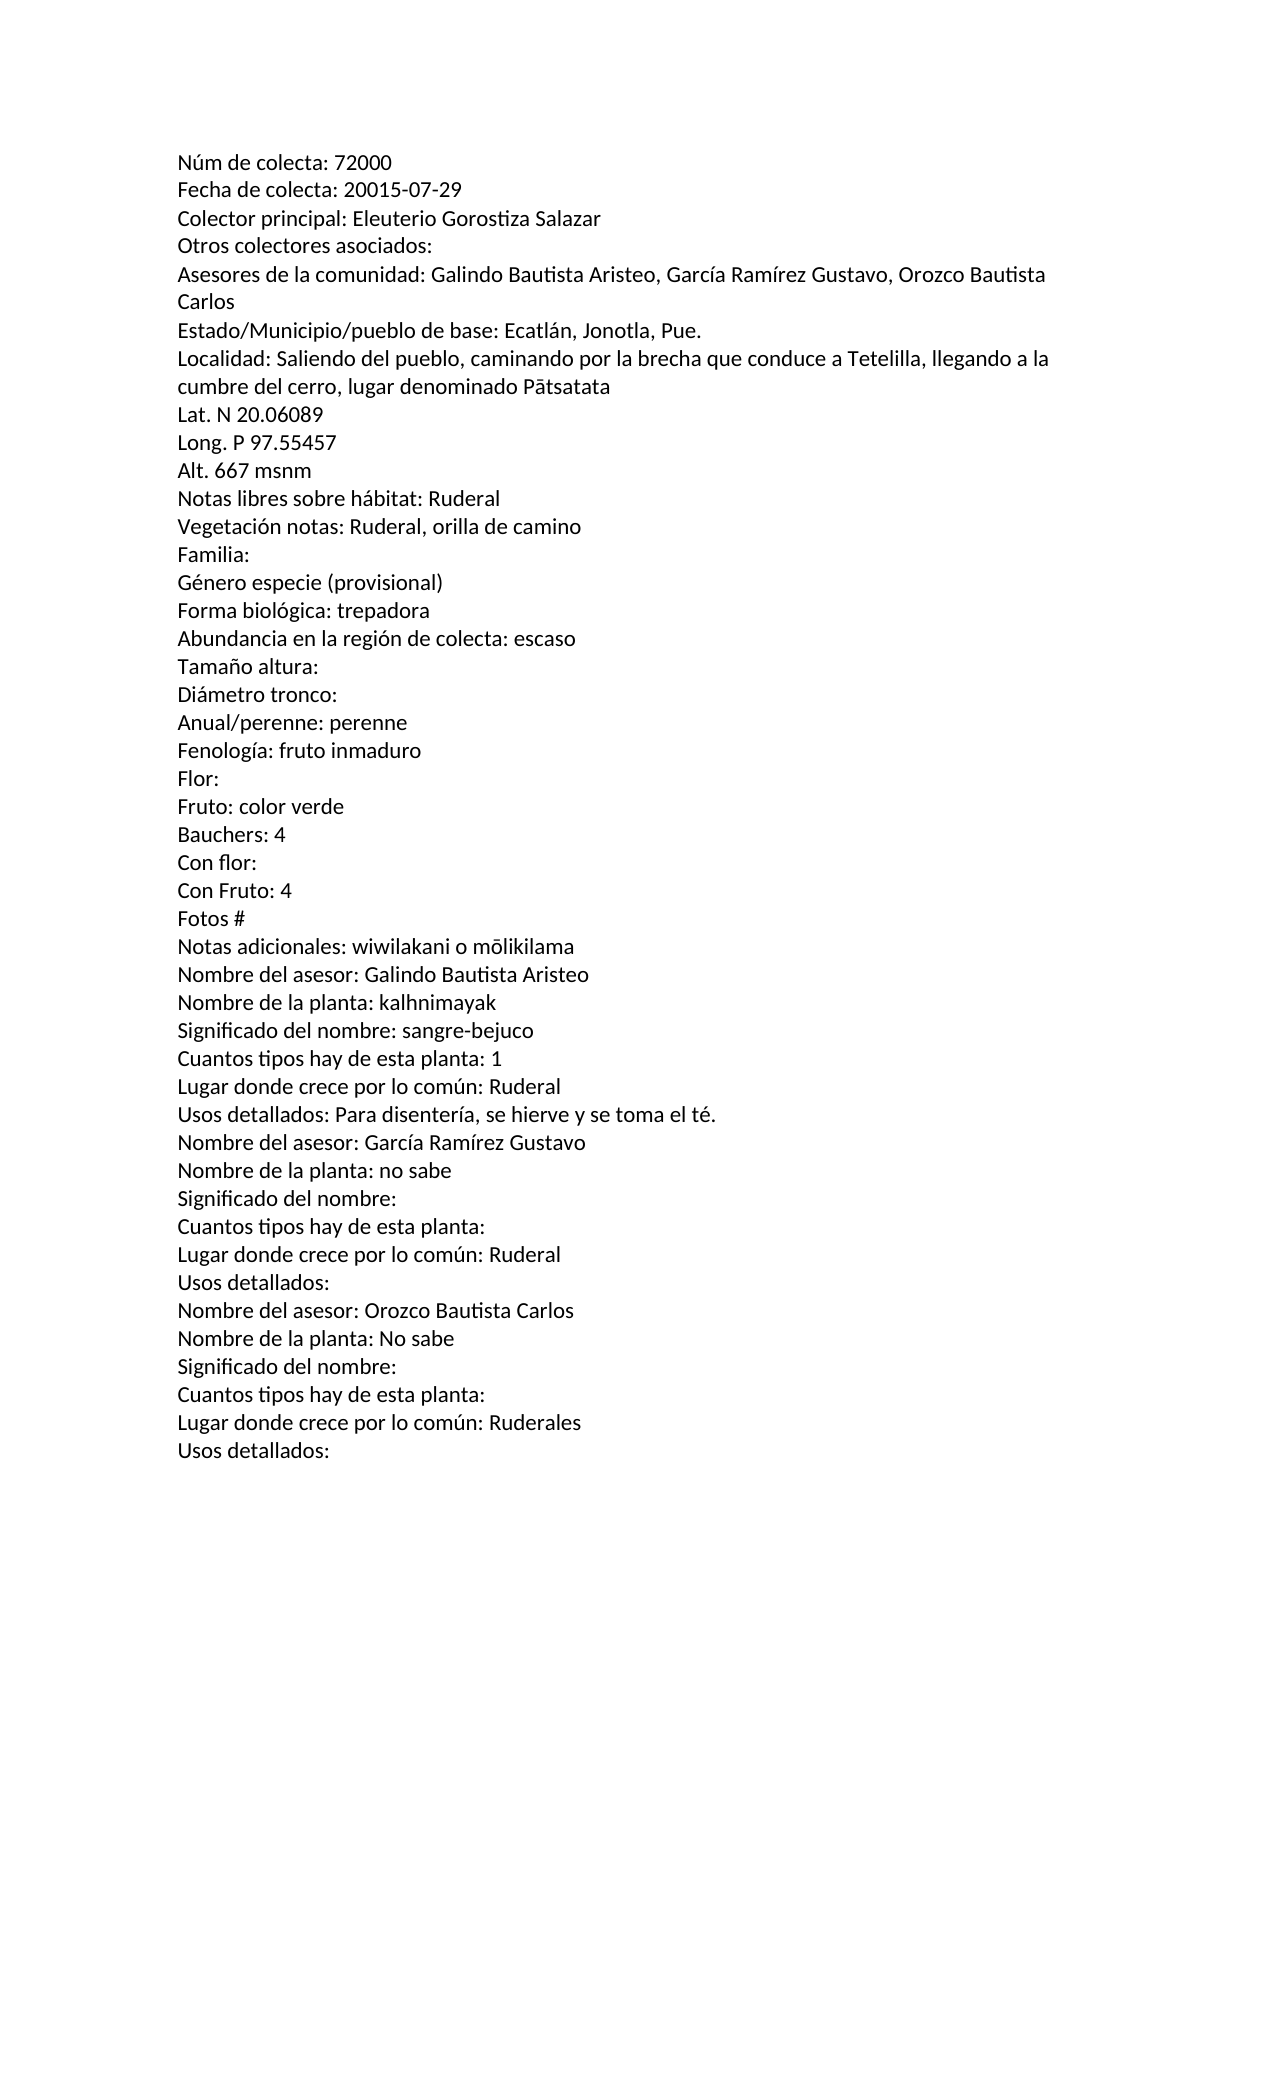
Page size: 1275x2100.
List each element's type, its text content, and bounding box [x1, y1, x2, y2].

text Significado del nombre: [177, 1352, 1098, 1381]
text Nombre del asesor: García Ramírez Gustavo [177, 1128, 1098, 1156]
text Lugar donde crece por lo común: Ruderales [177, 1408, 1098, 1437]
text Lat. N 20.06089 [177, 400, 1098, 428]
text Notas libres sobre hábitat: Ruderal [177, 484, 1098, 512]
text Notas adicionales: wiwilakani o mōlikilama [177, 932, 1098, 960]
text Fenología: fruto inmaduro [177, 736, 1098, 764]
text Otros colectores asociados: [177, 232, 1098, 260]
text Long. P 97.55457 [177, 428, 1098, 456]
text Significado del nombre: sangre-bejuco [177, 1016, 1098, 1044]
text Bauchers: 4 [177, 820, 1098, 848]
text Con Fruto: 4 [177, 876, 1098, 904]
text Núm de colecta: 72000 [177, 148, 1098, 176]
text Flor: [177, 764, 1098, 792]
text Género especie (provisional) [177, 568, 1098, 596]
text Usos detallados: [177, 1437, 1098, 1464]
text Cuantos tipos hay de esta planta: [177, 1381, 1098, 1408]
text Lugar donde crece por lo común: Ruderal [177, 1240, 1098, 1268]
text Nombre de la planta: No sabe [177, 1324, 1098, 1352]
text Lugar donde crece por lo común: Ruderal [177, 1072, 1098, 1100]
text Fruto: color verde [177, 792, 1098, 820]
text Cuantos tipos hay de esta planta: [177, 1212, 1098, 1240]
text Nombre del asesor: Galindo Bautista Aristeo [177, 960, 1098, 988]
text Estado/Municipio/pueblo de base: Ecatlán, Jonotla, Pue. [177, 316, 1098, 344]
text Colector principal: Eleuterio Gorostiza Salazar [177, 204, 1098, 232]
text Significado del nombre: [177, 1184, 1098, 1212]
text Abundancia en la región de colecta: escaso [177, 624, 1098, 652]
text Familia: [177, 540, 1098, 568]
text Diámetro tronco: [177, 680, 1098, 708]
text Usos detallados: Para disentería, se hierve y se toma el té. [177, 1100, 1098, 1128]
text Vegetación notas: Ruderal, orilla de camino [177, 512, 1098, 540]
text Fecha de colecta: 20015-07-29 [177, 176, 1098, 204]
text Usos detallados: [177, 1268, 1098, 1296]
text Anual/perenne: perenne [177, 708, 1098, 736]
text Cuantos tipos hay de esta planta: 1 [177, 1044, 1098, 1072]
text Tamaño altura: [177, 652, 1098, 680]
text Nombre del asesor: Orozco Bautista Carlos [177, 1296, 1098, 1324]
text Con flor: [177, 848, 1098, 876]
text Forma biológica: trepadora [177, 596, 1098, 624]
text Nombre de la planta: no sabe [177, 1156, 1098, 1184]
text Nombre de la planta: kalhnimayak [177, 988, 1098, 1016]
text Alt. 667 msnm [177, 456, 1098, 484]
text Asesores de la comunidad: Galindo Bautista Aristeo, García Ramírez Gustavo, Orozco Bautista Carlos [177, 260, 1098, 316]
text Localidad: Saliendo del pueblo, caminando por la brecha que conduce a Tetelilla, llegando a la cumbre del cerro, lugar denominado Pātsatata [177, 344, 1098, 400]
text Fotos # [177, 904, 1098, 932]
